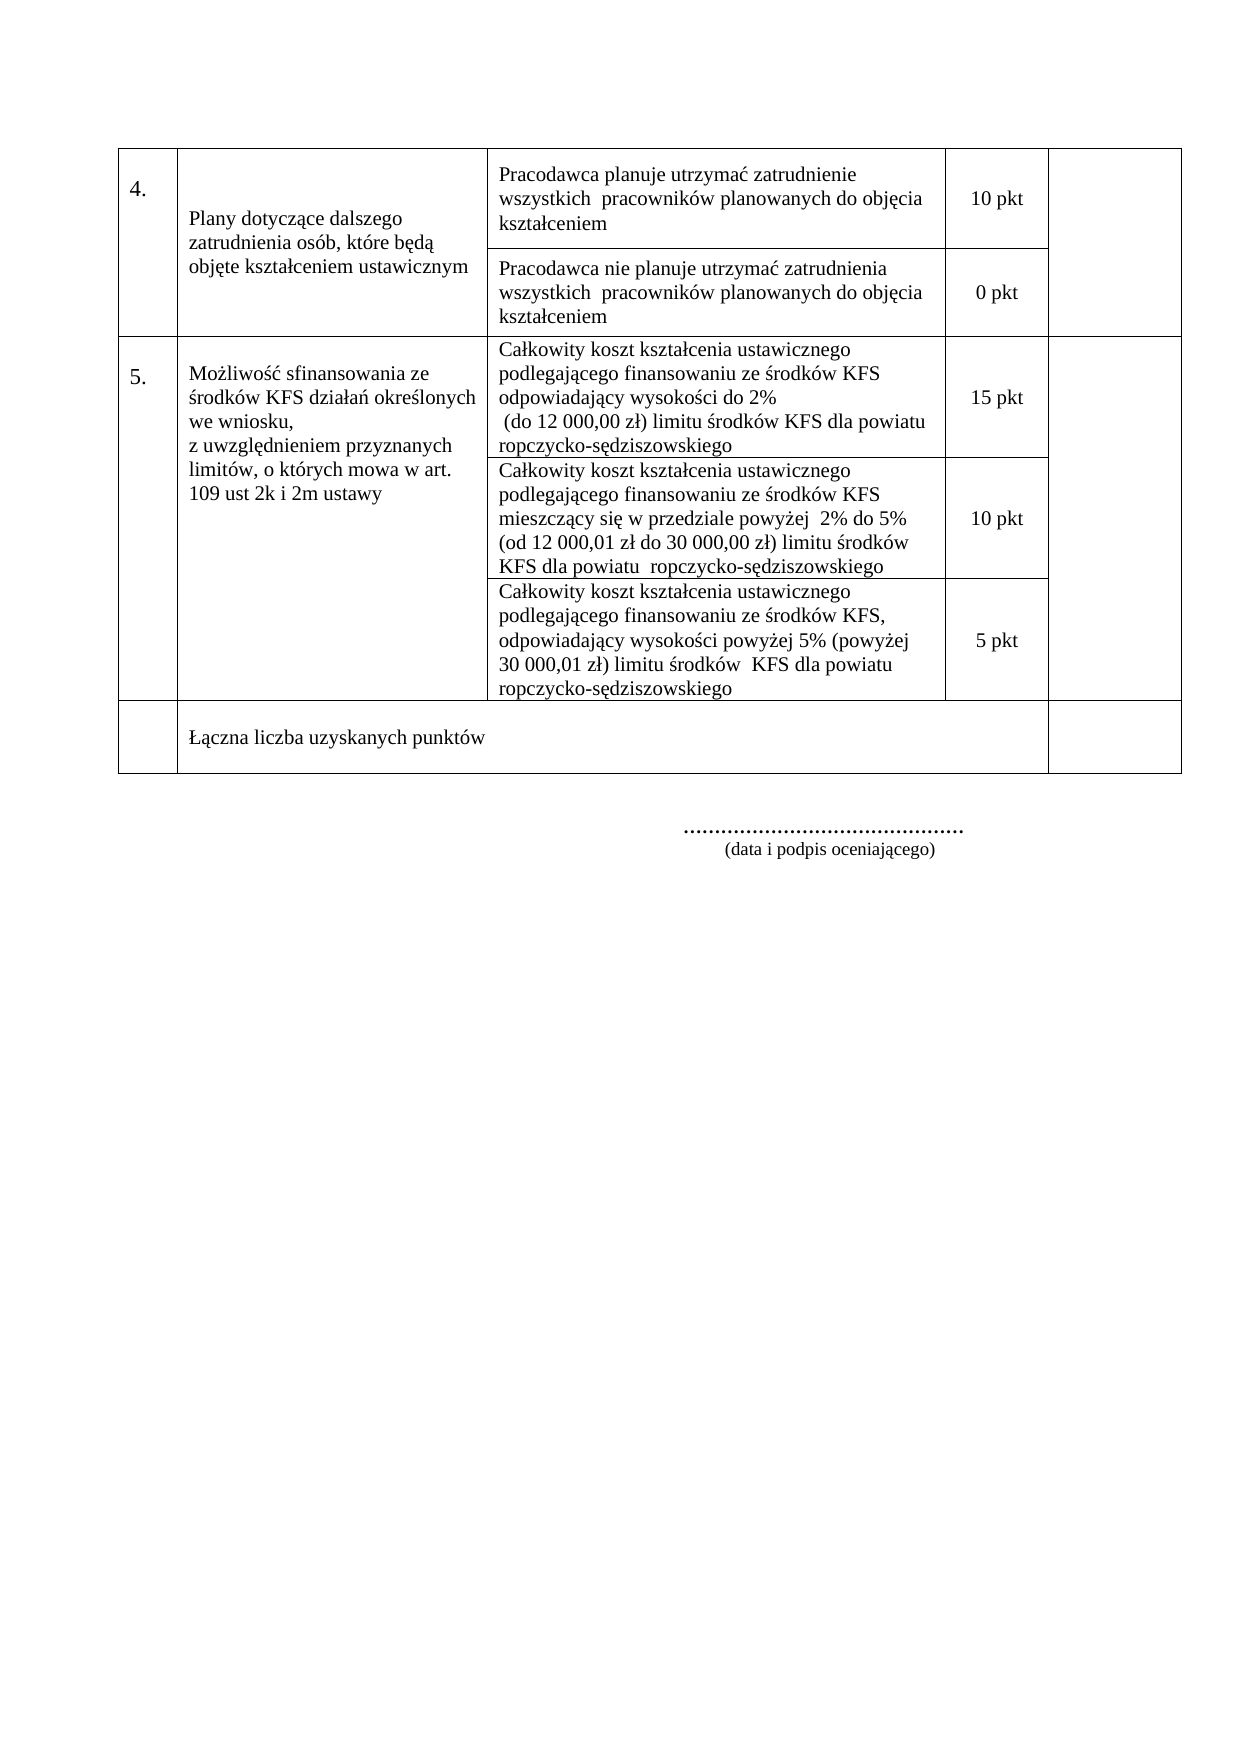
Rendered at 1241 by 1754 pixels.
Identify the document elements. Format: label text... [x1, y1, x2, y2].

table_cell [1049, 701, 1181, 773]
table_cell Plany dotyczące dalszego zatrudnienia osób, które będą objęte kształceniem ustawicznym [178, 149, 487, 336]
table_cell Pracodawca nie planuje utrzymać zatrudnienia wszystkich pracowników planowanych do objęcia kształceniem [488, 249, 945, 336]
table_cell [1049, 337, 1181, 700]
text (data i podpis oceniającego) [590, 837, 1093, 859]
table_cell Całkowity koszt kształcenia ustawicznego podlegającego finansowaniu ze środków KFS mieszczący się w przedziale powyżej 2% do 5% (od 12 000,01 zł do 30 000,00 zł) limitu środków KFS dla powiatu ropczycko-sędziszowskiego [488, 458, 945, 578]
table_cell Możliwość sfinansowania ze środków KFS działań określonych we wniosku, z uwzględnieniem przyznanych limitów, o których mowa w art. 109 ust 2k i 2m ustawy [178, 337, 487, 700]
table_cell [119, 701, 177, 773]
table_cell Całkowity koszt kształcenia ustawicznego podlegającego finansowaniu ze środków KFS odpowiadający wysokości do 2% (do 12 000,00 zł) limitu środków KFS dla powiatu ropczycko-sędziszowskiego [488, 337, 945, 457]
table_cell 10 pkt [946, 458, 1048, 578]
table_cell 5 pkt [946, 579, 1048, 700]
table_cell Łączna liczba uzyskanych punktów [178, 701, 1048, 773]
text ……………………………………… [148, 816, 1093, 837]
table_cell 15 pkt [946, 337, 1048, 457]
table_cell 5. [119, 337, 177, 700]
table_cell Całkowity koszt kształcenia ustawicznego podlegającego finansowaniu ze środków KFS, odpowiadający wysokości powyżej 5% (powyżej 30 000,01 zł) limitu środków KFS dla powiatu ropczycko-sędziszowskiego [488, 579, 945, 700]
table_cell 10 pkt [946, 149, 1048, 248]
table_cell [1049, 149, 1181, 336]
table_cell Pracodawca planuje utrzymać zatrudnienie wszystkich pracowników planowanych do objęcia kształceniem [488, 149, 945, 248]
table_cell 4. [119, 149, 177, 336]
table_cell 0 pkt [946, 249, 1048, 336]
